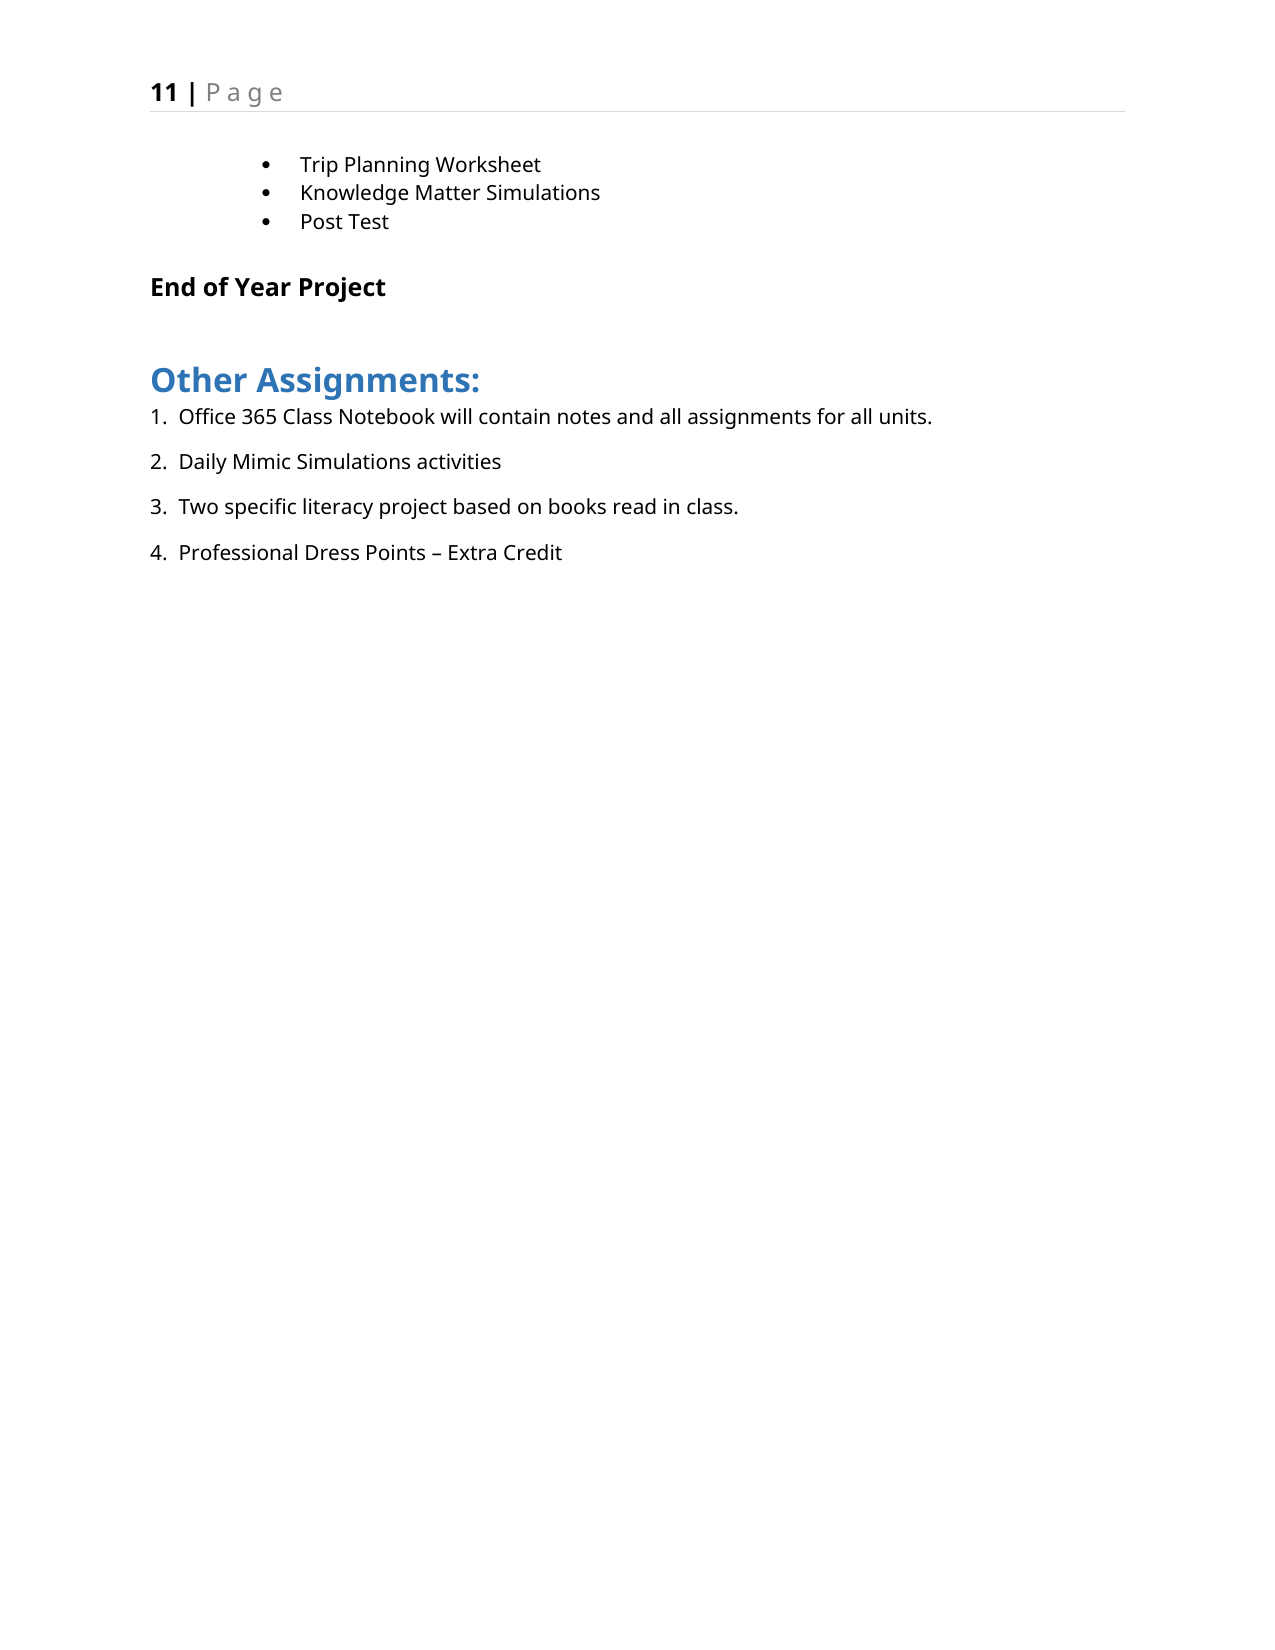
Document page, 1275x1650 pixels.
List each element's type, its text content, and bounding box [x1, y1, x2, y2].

text 3. Two specific literacy project based on books read in class. [150, 492, 1125, 521]
text End of Year Project [150, 269, 1125, 303]
text 1. Office 365 Class Notebook will contain notes and all assignments for all units. [150, 402, 1125, 431]
text 4. Professional Dress Points – Extra Credit [150, 538, 1125, 566]
list Trip Planning Worksheet [150, 150, 1125, 178]
subtitle Other Assignments: [150, 357, 1125, 402]
list Post Test [150, 207, 1125, 235]
text 2. Daily Mimic Simulations activities [150, 447, 1125, 476]
list Knowledge Matter Simulations [150, 178, 1125, 207]
